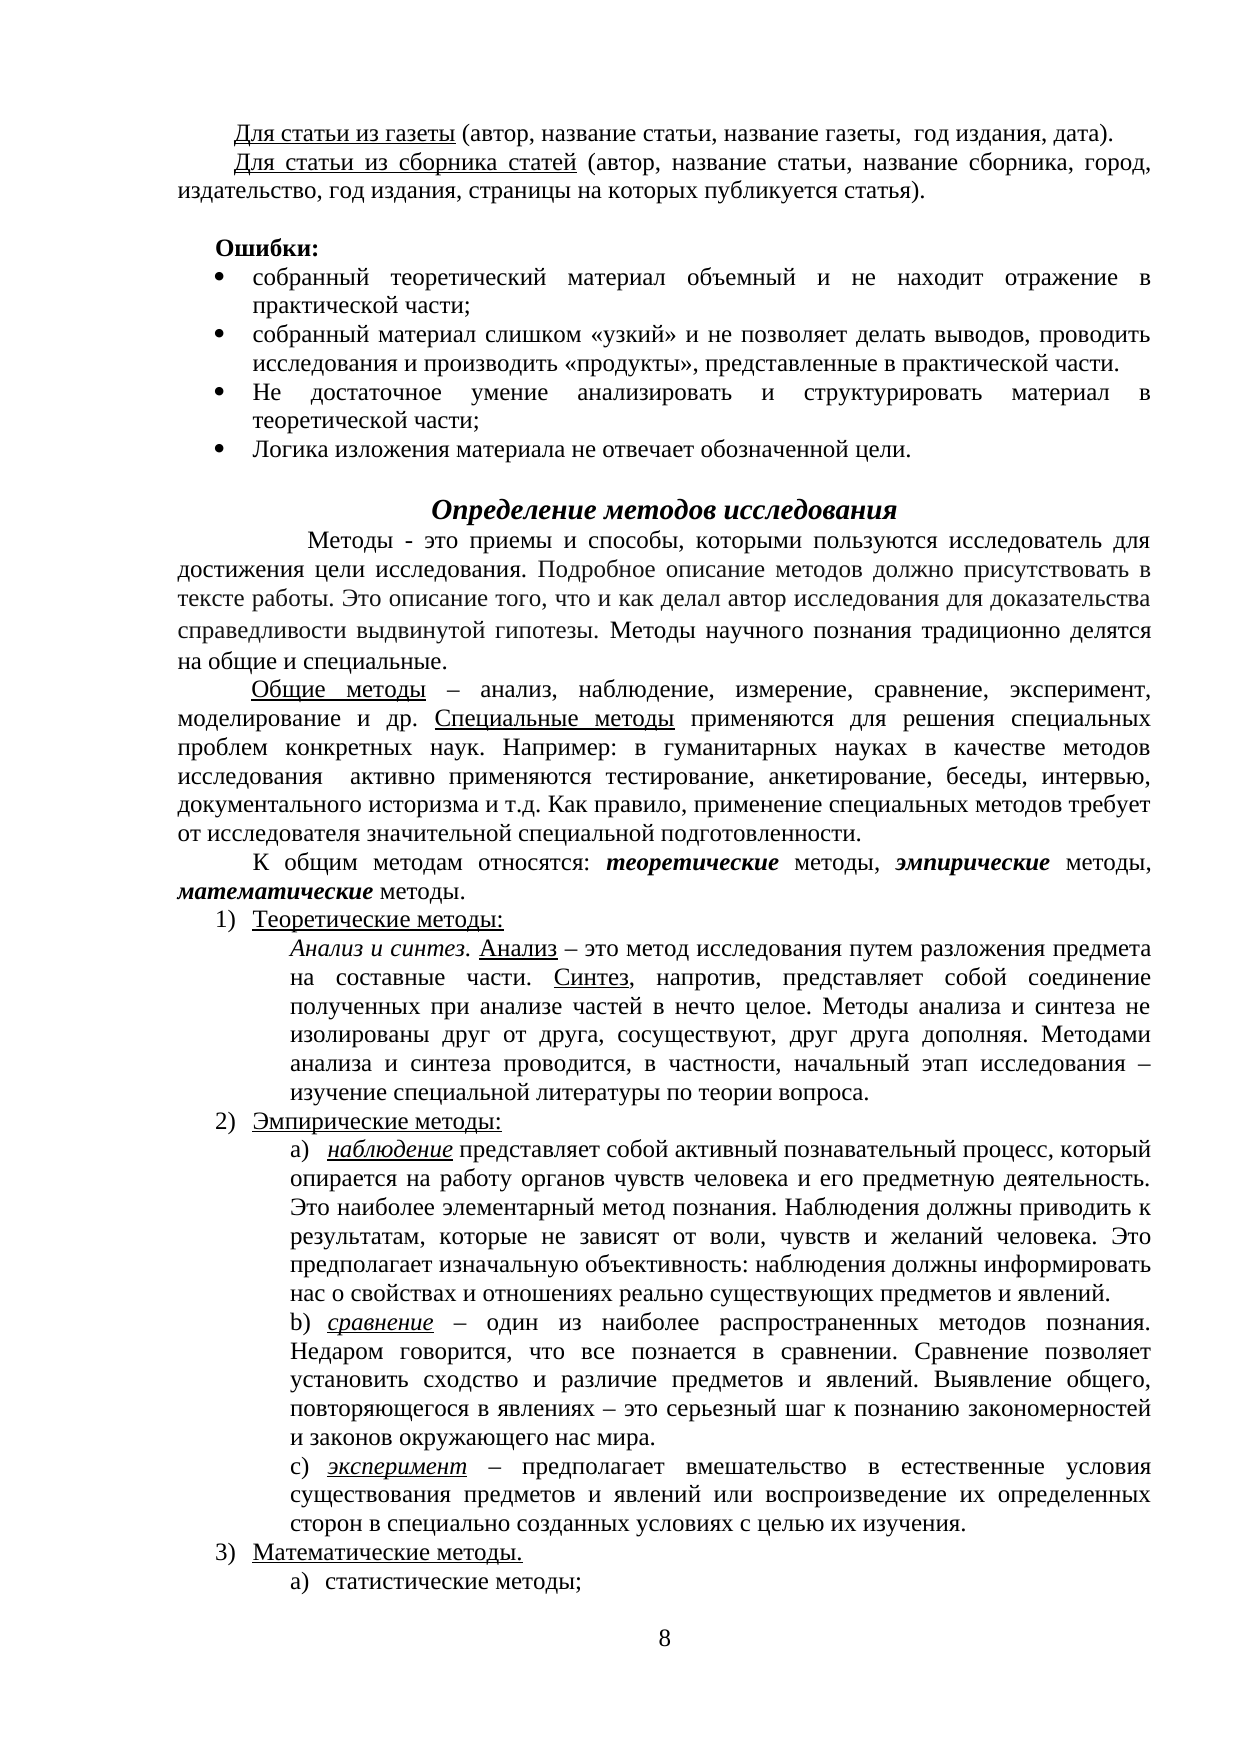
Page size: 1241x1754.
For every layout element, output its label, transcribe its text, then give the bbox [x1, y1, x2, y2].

list эксперимент – предполагает вмешательство в естественные условия существования предметов и явлений или воспроизведение их определенных сторон в специально созданных условиях с целью их изучения. [290, 1451, 1152, 1537]
list сравнение – один из наиболее распространенных методов познания. Недаром говорится, что все познается в сравнении. Сравнение позволяет установить сходство и различие предметов и явлений. Выявление общего, повторяющегося в явлениях – это серьезный шаг к познанию закономерностей и законов окружающего нас мира. [290, 1307, 1152, 1451]
text Общие методы – анализ, наблюдение, измерение, сравнение, эксперимент, моделирование и др. Специальные методы применяются для решения специальных проблем конкретных наук. Например: в гуманитарных науках в качестве методов исследования активно применяются тестирование, анкетирование, беседы, интервью, документального историзма и т.д. Как правило, применение специальных методов требует от исследователя значительной специальной подготовленности. [177, 674, 1152, 847]
text Для статьи из газеты (автор, название статьи, название газеты, год издания, дата). [177, 118, 1152, 147]
text Анализ и синтез. Анализ – это метод исследования путем разложения предмета на составные части. Синтез, напротив, представляет собой соединение полученных при анализе частей в нечто целое. Методы анализа и синтеза не изолированы друг от друга, сосуществуют, друг друга дополняя. Методами анализа и синтеза проводится, в частности, начальный этап исследования – изучение специальной литературы по теории вопроса. [290, 933, 1152, 1106]
list Эмпирические методы: [215, 1106, 1152, 1134]
text Ошибки: [177, 233, 1152, 262]
list наблюдение представляет собой активный познавательный процесс, который опирается на работу органов чувств человека и его предметную деятельность. Это наиболее элементарный метод познания. Наблюдения должны приводить к результатам, которые не зависят от воли, чувств и желаний человека. Это предполагает изначальную объективность: наблюдения должны информировать нас о свойствах и отношениях реально существующих предметов и явлений. [290, 1134, 1152, 1307]
list статистические методы; [290, 1566, 1152, 1594]
list Математические методы. [215, 1537, 1152, 1566]
list Логика изложения материала не отвечает обозначенной цели. [215, 434, 1152, 463]
list Теоретические методы: [215, 904, 1152, 933]
text Методы - это приемы и способы, которыми пользуются исследователь для достижения цели исследования. Подробное описание методов должно присутствовать в тексте работы. Это описание того, что и как делал автор исследования для доказательства справедливости выдвинутой гипотезы. Методы научного познания традиционно делятся на общие и специальные. [177, 525, 1152, 674]
list Не достаточное умение анализировать и структурировать материал в теоретической части; [215, 377, 1152, 434]
list собранный теоретический материал объемный и не находит отражение в практической части; [215, 262, 1152, 319]
text Определение методов исследования [177, 492, 1152, 525]
text К общим методам относятся: теоретические методы, эмпирические методы, математические методы. [177, 847, 1152, 904]
text Для статьи из сборника статей (автор, название статьи, название сборника, город, издательство, год издания, страницы на которых публикуется статья). [177, 147, 1152, 204]
list собранный материал слишком «узкий» и не позволяет делать выводов, проводить исследования и производить «продукты», представленные в практической части. [215, 319, 1152, 377]
